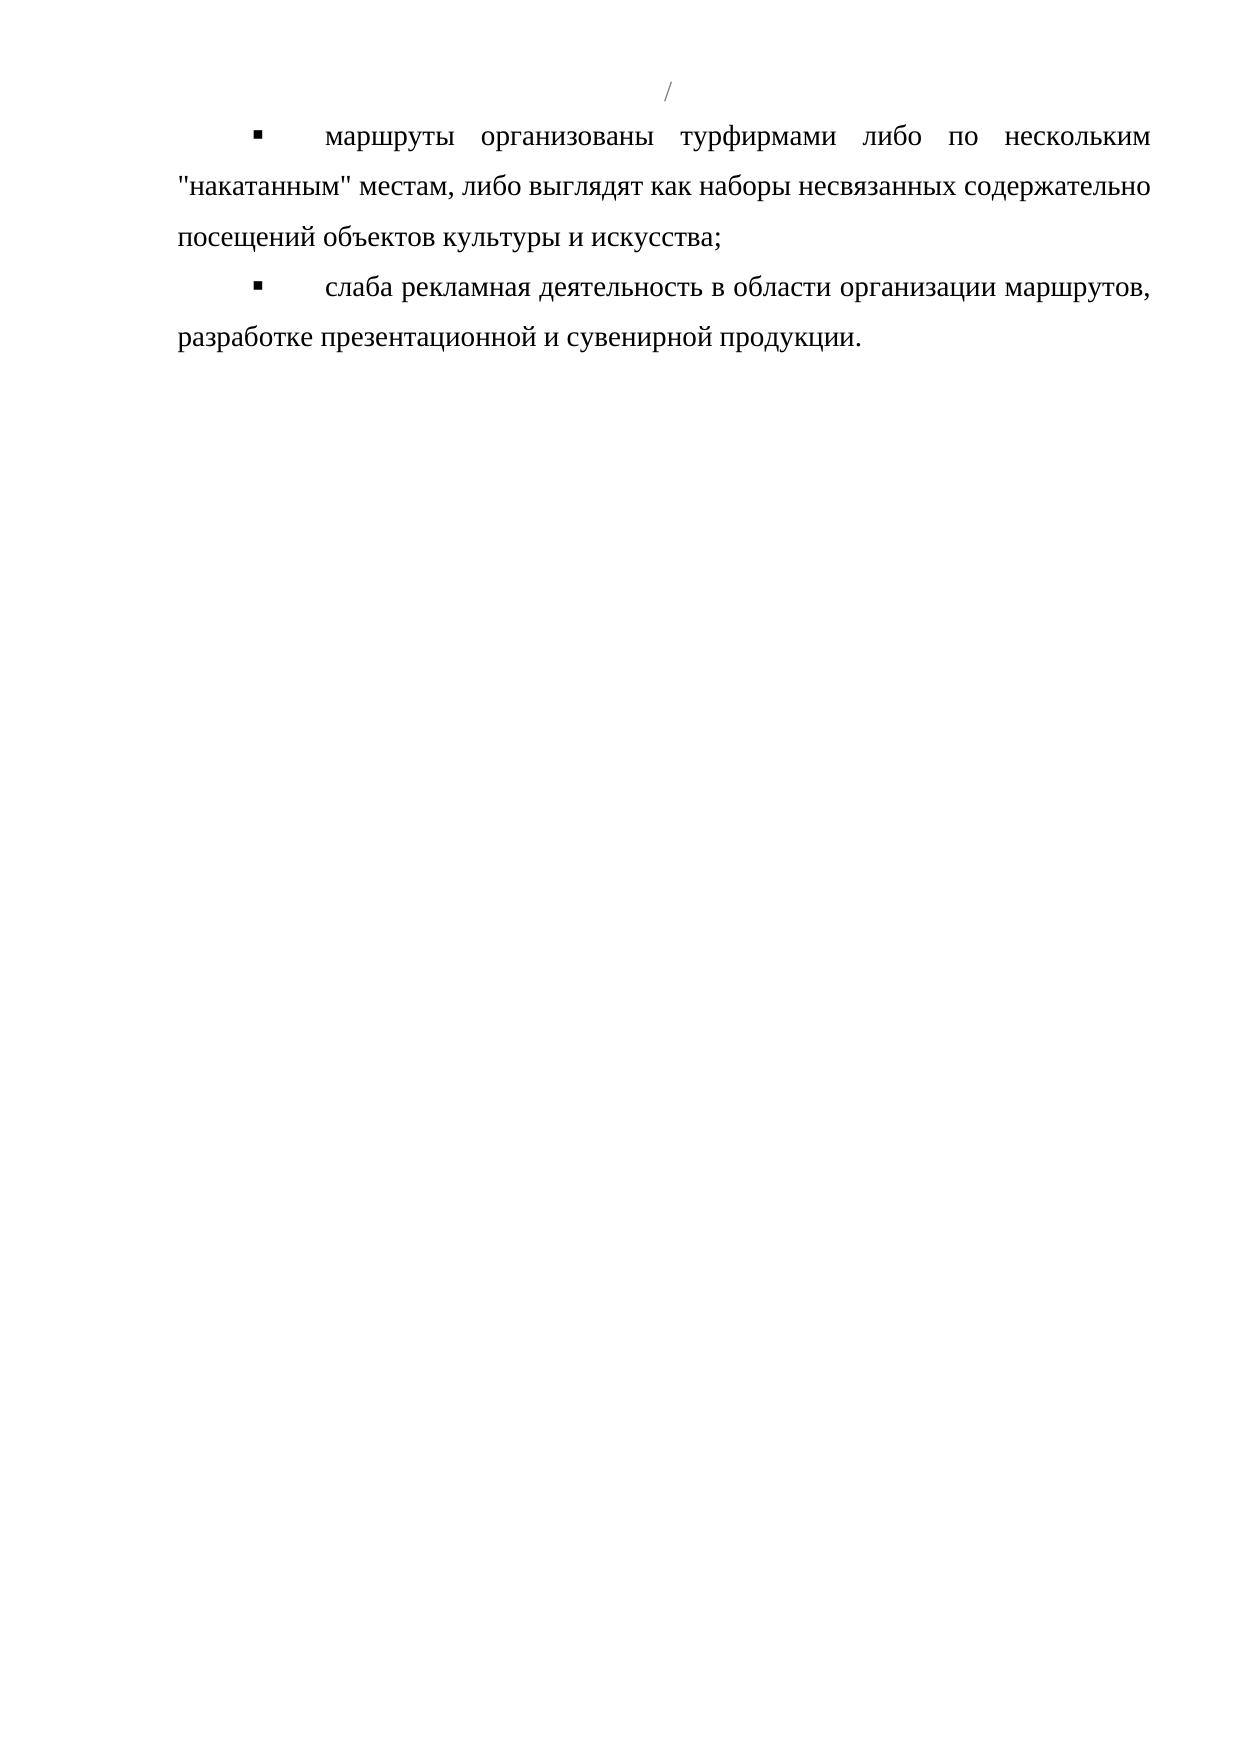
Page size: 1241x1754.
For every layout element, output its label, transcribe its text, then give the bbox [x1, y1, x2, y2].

list слаба рекламная деятельность в области организации маршрутов, разработке презентационной и сувенирной продукции. [177, 269, 1152, 353]
list маршруты организованы турфирмами либо по нескольким "накатанным" местам, либо выглядят как наборы несвязанных содержательно посещений объектов культуры и искусства; [177, 118, 1152, 252]
